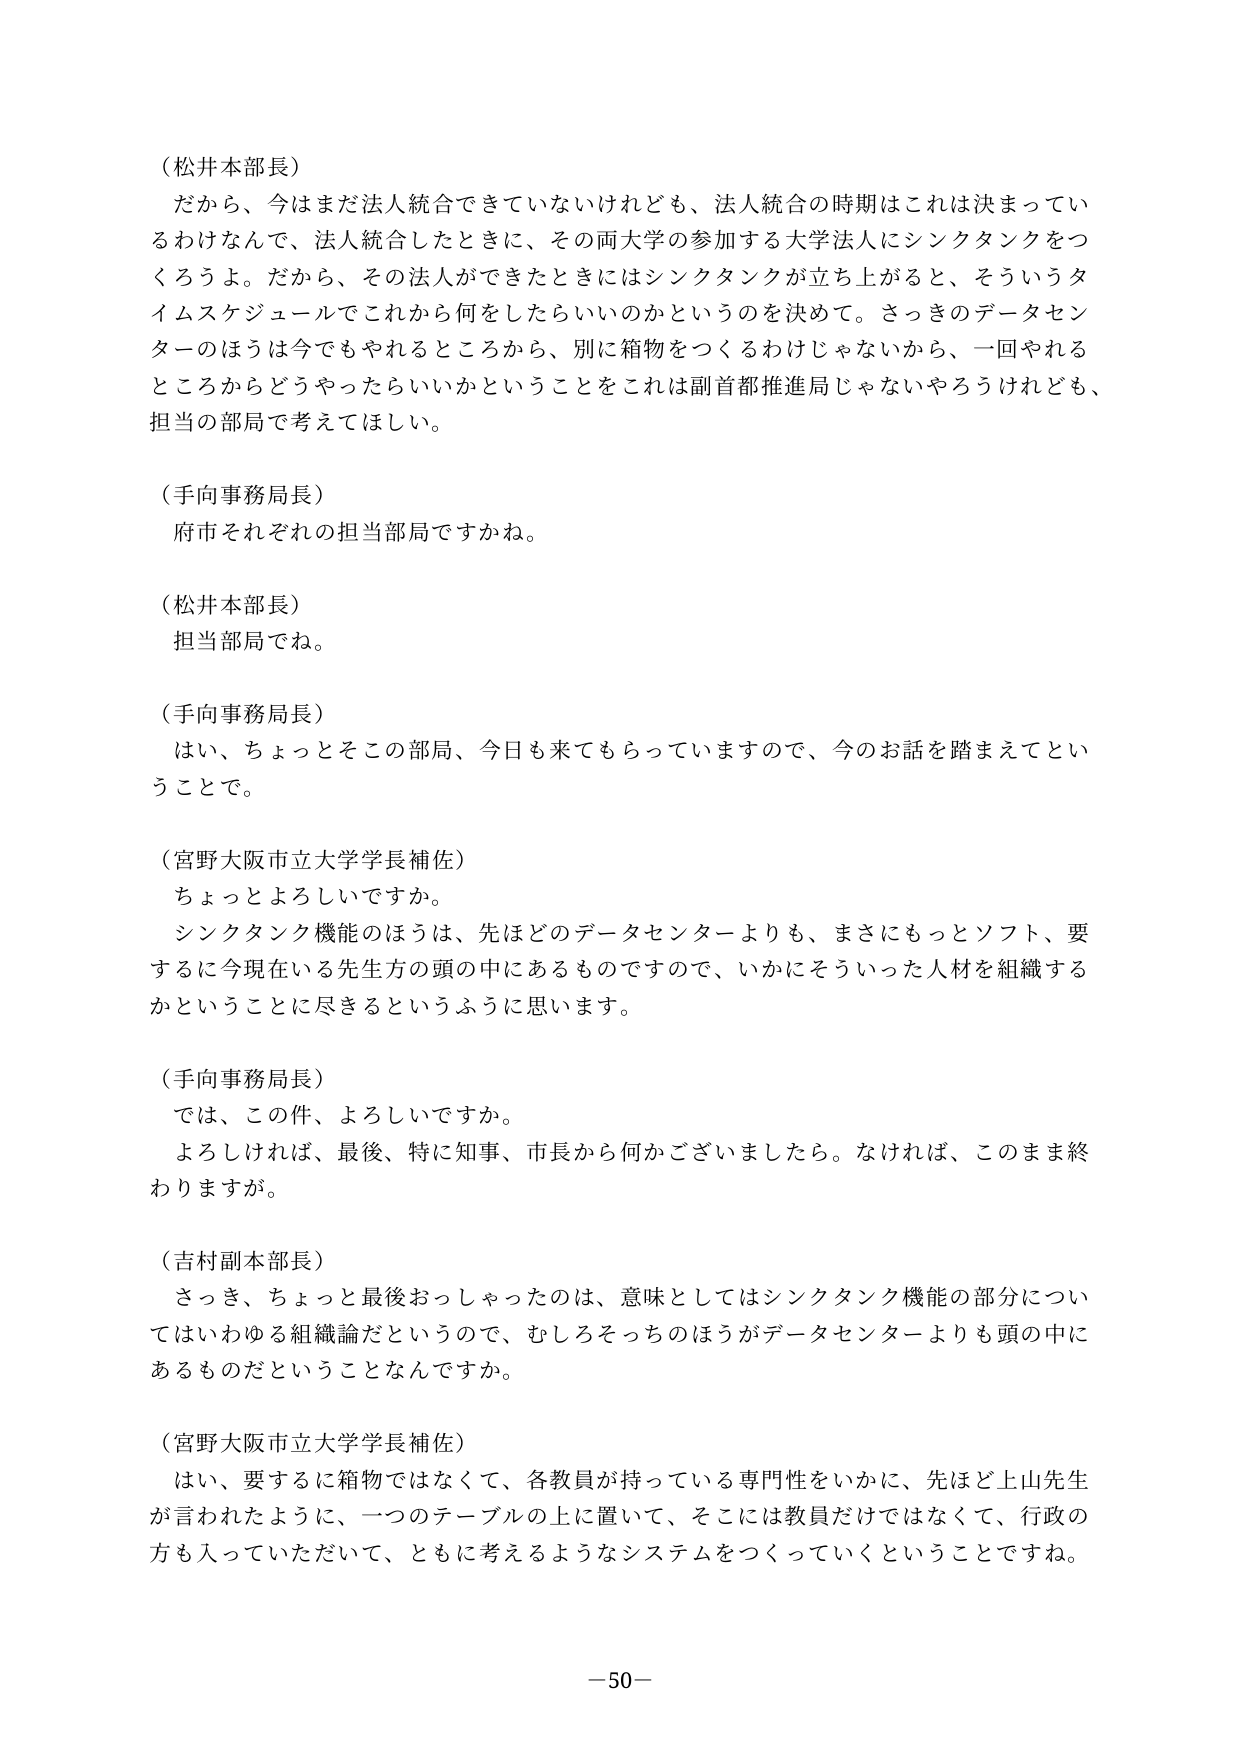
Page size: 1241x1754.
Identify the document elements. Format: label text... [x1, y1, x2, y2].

text （松井本部長） [149, 148, 1091, 184]
text はい、ちょっとそこの部局、今日も来てもらっていますので、今のお話を踏まえてということで。 [149, 731, 1091, 804]
text （松井本部長） [149, 585, 1091, 622]
text （吉村副本部長） [149, 1242, 1091, 1278]
text 担当部局でね。 [149, 622, 1091, 658]
text よろしければ、最後、特に知事、市長から何かございましたら。なければ、このまま終わりますが。 [149, 1132, 1091, 1205]
text だから、今はまだ法人統合できていないけれども、法人統合の時期はこれは決まっているわけなんで、法人統合したときに、その両大学の参加する大学法人にシンクタンクをつくろうよ。だから、その法人ができたときにはシンクタンクが立ち上がると、そういうタイムスケジュールでこれから何をしたらいいのかというのを決めて。さっきのデータセンターのほうは今でもやれるところから、別に箱物をつくるわけじゃないから、一回やれるところからどうやったらいいかということをこれは副首都推進局じゃないやろうけれども、担当の部局で考えてほしい。 [149, 184, 1091, 439]
text では、この件、よろしいですか。 [149, 1096, 1091, 1132]
text 府市それぞれの担当部局ですかね。 [149, 512, 1091, 549]
text （手向事務局長） [149, 476, 1091, 512]
text ちょっとよろしいですか。 [149, 877, 1091, 913]
text はい、要するに箱物ではなくて、各教員が持っている専門性をいかに、先ほど上山先生が言われたように、一つのテーブルの上に置いて、そこには教員だけではなくて、行政の方も入っていただいて、ともに考えるようなシステムをつくっていくということですね。 [149, 1460, 1091, 1570]
text （宮野大阪市立大学学長補佐） [149, 841, 1091, 877]
text （宮野大阪市立大学学長補佐） [149, 1424, 1091, 1460]
text （手向事務局長） [149, 1059, 1091, 1096]
text （手向事務局長） [149, 695, 1091, 731]
text シンクタンク機能のほうは、先ほどのデータセンターよりも、まさにもっとソフト、要するに今現在いる先生方の頭の中にあるものですので、いかにそういった人材を組織するかということに尽きるというふうに思います。 [149, 913, 1091, 1023]
text さっき、ちょっと最後おっしゃったのは、意味としてはシンクタンク機能の部分についてはいわゆる組織論だというので、むしろそっちのほうがデータセンターよりも頭の中にあるものだということなんですか。 [149, 1278, 1091, 1387]
